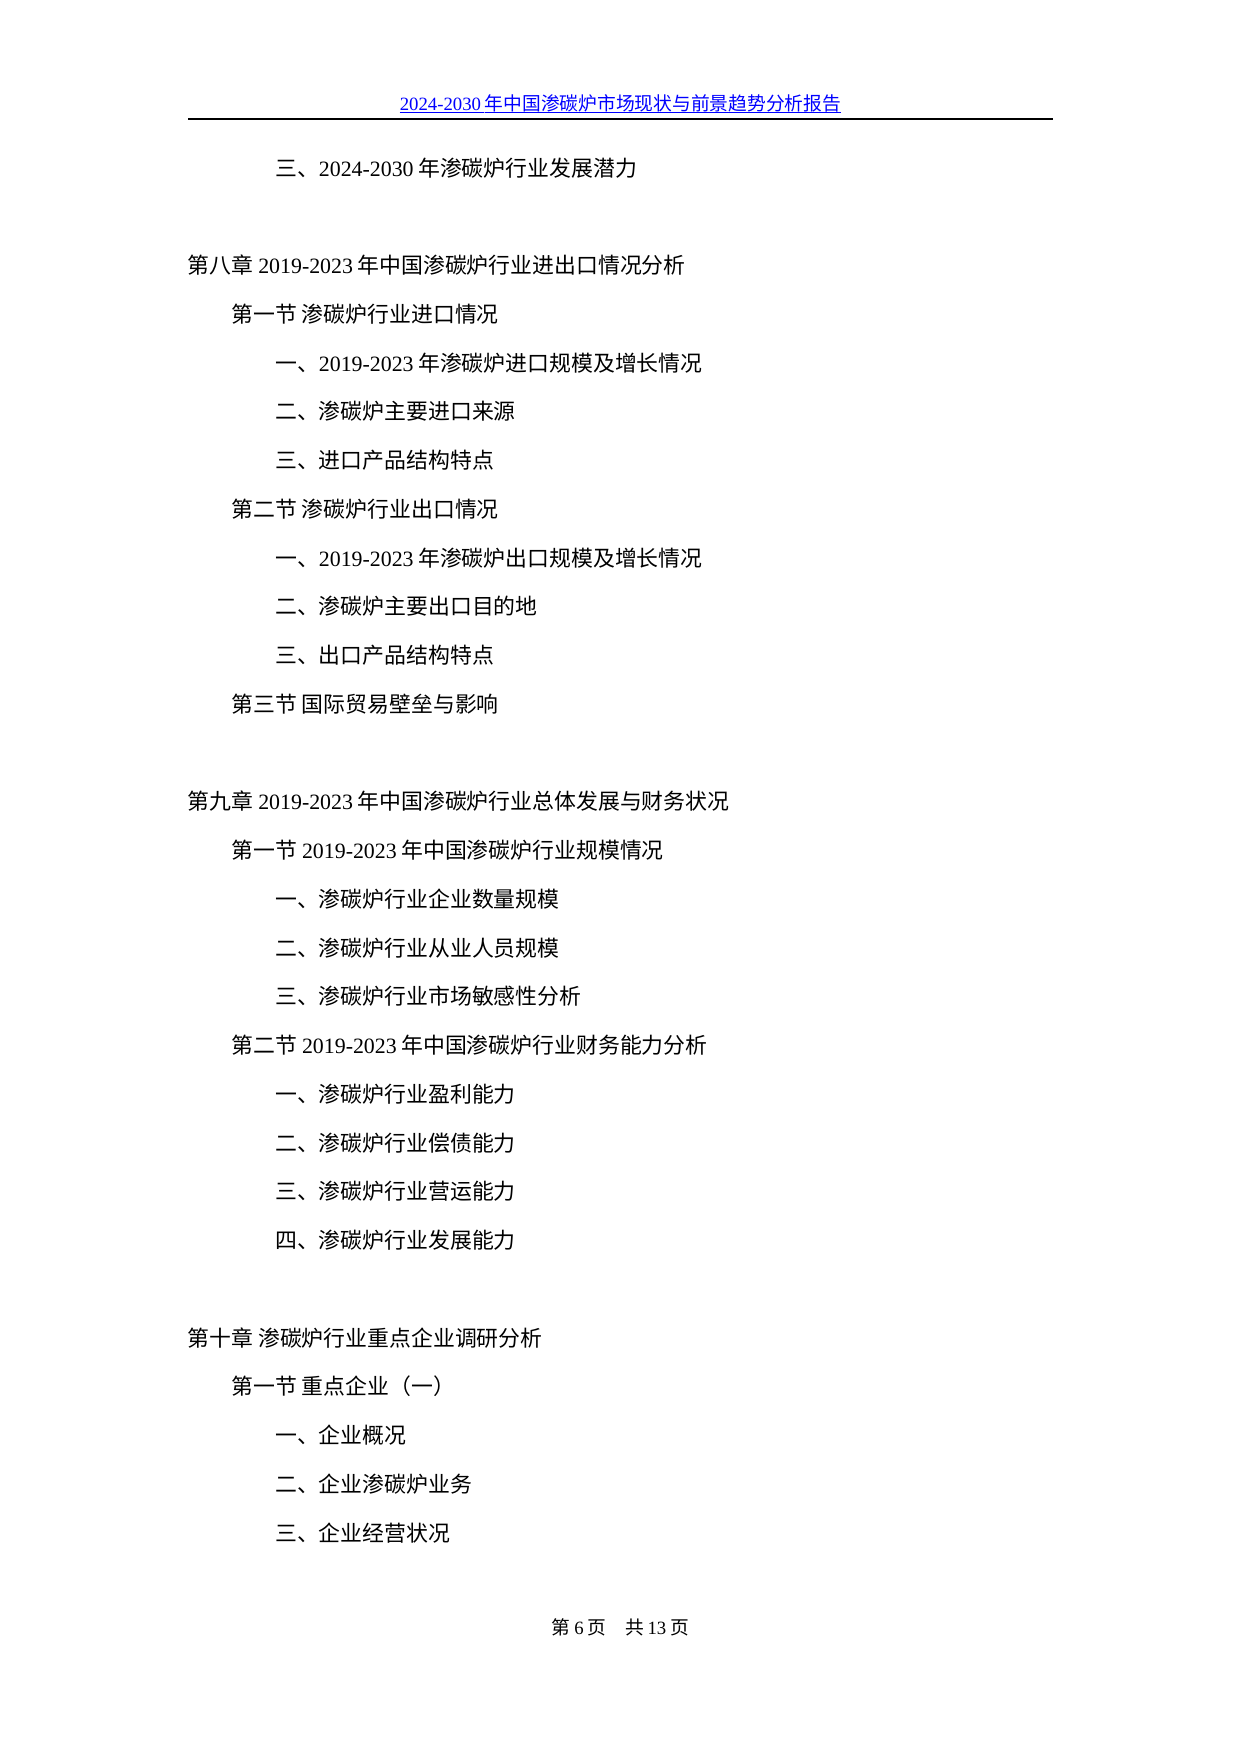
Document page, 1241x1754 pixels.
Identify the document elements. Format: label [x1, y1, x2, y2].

text [187, 150, 1053, 1548]
